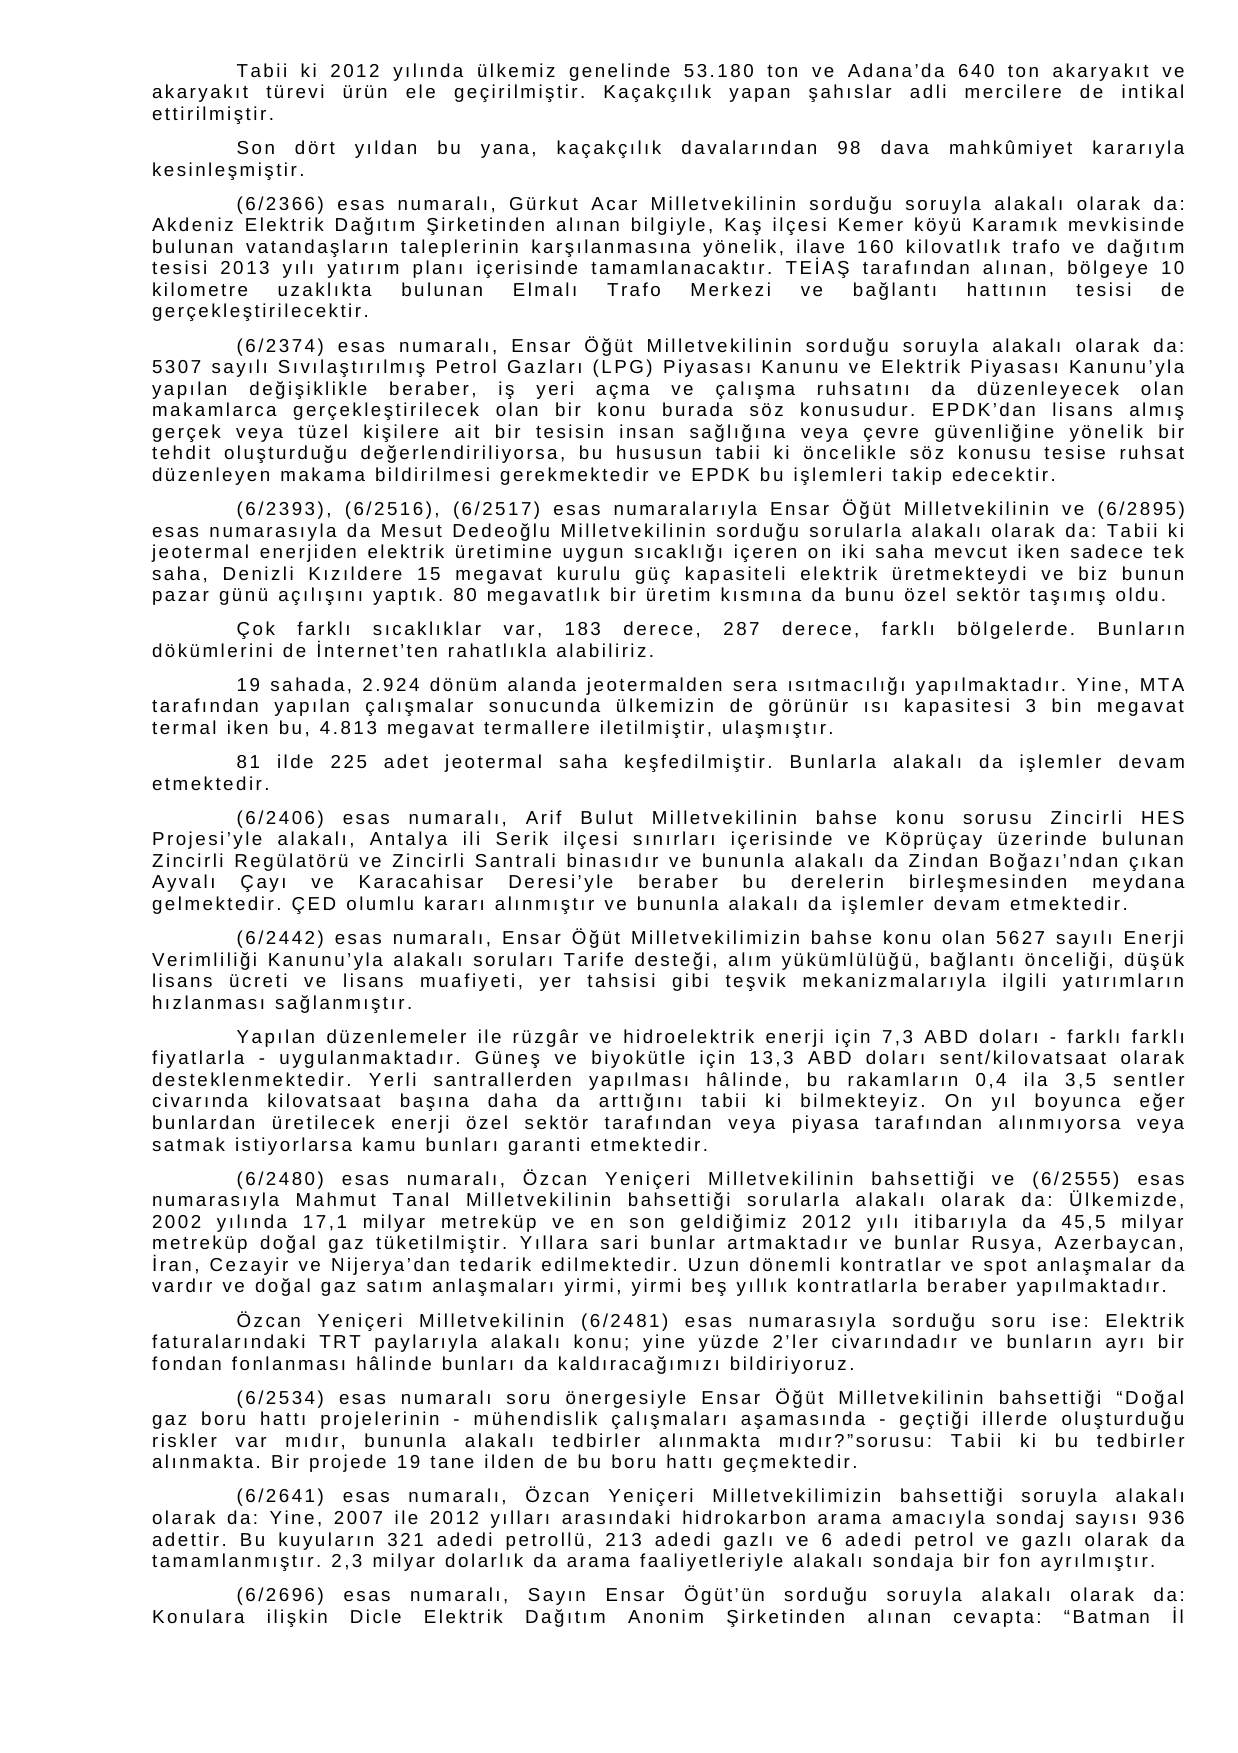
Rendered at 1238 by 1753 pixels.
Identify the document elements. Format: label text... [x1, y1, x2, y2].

text Özcan Yeniçeri Milletvekilinin (6/2481) esas numarasıyla sorduğu soru ise: Elektrik faturalarındaki TRT paylarıyla alakalı konu; yine yüzde 2’ler civarındadır ve bunların ayrı bir fondan fonlanması hâlinde bunları da kaldıracağımızı bildiriyoruz. [152, 1309, 1186, 1374]
text (6/2374) esas numaralı, Ensar Öğüt Milletvekilinin sorduğu soruyla alakalı olarak da: 5307 sayılı Sıvılaştırılmış Petrol Gazları (LPG) Piyasası Kanunu ve Elektrik Piyasası Kanunu’yla yapılan değişiklikle beraber, iş yeri açma ve çalışma ruhsatını da düzenleyecek olan makamlarca gerçekleştirilecek olan bir konu burada söz konusudur. EPDK’dan lisans almış gerçek veya tüzel kişilere ait bir tesisin insan sağlığına veya çevre güvenliğine yönelik bir tehdit oluşturduğu değerlendiriliyorsa, bu hususun tabii ki öncelikle söz konusu tesise ruhsat düzenleyen makama bildirilmesi gerekmektedir ve EPDK bu işlemleri takip edecektir. [152, 334, 1186, 485]
text (6/2393), (6/2516), (6/2517) esas numaralarıyla Ensar Öğüt Milletvekilinin ve (6/2895) esas numarasıyla da Mesut Dedeoğlu Milletvekilinin sorduğu sorularla alakalı olarak da: Tabii ki jeotermal enerjiden elektrik üretimine uygun sıcaklığı içeren on iki saha mevcut iken sadece tek saha, Denizli Kızıldere 15 megavat kurulu güç kapasiteli elektrik üretmekteydi ve biz bunun pazar günü açılışını yaptık. 80 megavatlık bir üretim kısmına da bunu özel sektör taşımış oldu. [152, 498, 1186, 606]
text (6/2406) esas numaralı, Arif Bulut Milletvekilinin bahse konu sorusu Zincirli HES Projesi’yle alakalı, Antalya ili Serik ilçesi sınırları içerisinde ve Köprüçay üzerinde bulunan Zincirli Regülatörü ve Zincirli Santrali binasıdır ve bununla alakalı da Zindan Boğazı’ndan çıkan Ayvalı Çayı ve Karacahisar Deresi’yle beraber bu derelerin birleşmesinden meydana gelmektedir. ÇED olumlu kararı alınmıştır ve bununla alakalı da işlemler devam etmektedir. [152, 807, 1186, 914]
text 19 sahada, 2.924 dönüm alanda jeotermalden sera ısıtmacılığı yapılmaktadır. Yine, MTA tarafından yapılan çalışmalar sonucunda ülkemizin de görünür ısı kapasitesi 3 bin megavat termal iken bu, 4.813 megavat termallere iletilmiştir, ulaşmıştır. [152, 674, 1186, 738]
text Yapılan düzenlemeler ile rüzgâr ve hidroelektrik enerji için 7,3 ABD doları - farklı farklı fiyatlarla - uygulanmaktadır. Güneş ve biyokütle için 13,3 ABD doları sent/kilovatsaat olarak desteklenmektedir. Yerli santrallerden yapılması hâlinde, bu rakamların 0,4 ila 3,5 sentler civarında kilovatsaat başına daha da arttığını tabii ki bilmekteyiz. On yıl boyunca eğer bunlardan üretilecek enerji özel sektör tarafından veya piyasa tarafından alınmıyorsa veya satmak istiyorlarsa kamu bunları garanti etmektedir. [152, 1026, 1186, 1155]
text (6/2442) esas numaralı, Ensar Öğüt Milletvekilimizin bahse konu olan 5627 sayılı Enerji Verimliliği Kanunu’yla alakalı soruları Tarife desteği, alım yükümlülüğü, bağlantı önceliği, düşük lisans ücreti ve lisans muafiyeti, yer tahsisi gibi teşvik mekanizmalarıyla ilgili yatırımların hızlanması sağlanmıştır. [152, 927, 1186, 1013]
text (6/2366) esas numaralı, Gürkut Acar Milletvekilinin sorduğu soruyla alakalı olarak da: Akdeniz Elektrik Dağıtım Şirketinden alınan bilgiyle, Kaş ilçesi Kemer köyü Karamık mevkisinde bulunan vatandaşların taleplerinin karşılanmasına yönelik, ilave 160 kilovatlık trafo ve dağıtım tesisi 2013 yılı yatırım planı içerisinde tamamlanacaktır. TEİAŞ tarafından alınan, bölgeye uzaklıkta bulunan Elmalı Trafo Merkezi ve bağlantı hattının tesisi de gerçekleştirilecektir. [152, 192, 1186, 322]
text (6/2641) esas numaralı, Özcan Yeniçeri Milletvekilimizin bahsettiği soruyla alakalı olarak da: Yine, 2007 ile 2012 yılları arasındaki hidrokarbon arama amacıyla sondaj sayısı 936 adettir. Bu kuyuların 321 adedi petrollü, 213 adedi gazlı ve 6 adedi petrol ve gazlı olarak da tamamlanmıştır. 2,3 milyar dolarlık da arama faaliyetleriyle alakalı sondaja bir fon ayrılmıştır. [152, 1485, 1186, 1572]
text 81 ilde 225 adet jeotermal saha keşfedilmiştir. Bunlarla alakalı da işlemler devam etmektedir. [152, 751, 1186, 794]
text Çok farklı sıcaklıklar var, 183 derece, 287 derece, farklı bölgelerde. Bunların dökümlerini de İnternet’ten rahatlıkla alabiliriz. [152, 618, 1186, 661]
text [152, 1584, 1186, 1627]
text (6/2480) esas numaralı, Özcan Yeniçeri Milletvekilinin bahsettiği ve (6/2555) esas numarasıyla Mahmut Tanal Milletvekilinin bahsettiği sorularla alakalı olarak da: Ülkemizde, 2002 yılında 17,1 milyar metreküp ve en son geldiğimiz 2012 yılı itibarıyla da 45,5 milyar metreküp doğal gaz tüketilmiştir. Yıllara sari bunlar artmaktadır ve bunlar Rusya, Azerbaycan, İran, Cezayir ve Nijerya’dan tedarik edilmektedir. Uzun dönemli kontratlar ve spot anlaşmalar da vardır ve doğal gaz satım anlaşmaları yirmi, yirmi beş yıllık kontratlarla beraber yapılmaktadır. [152, 1167, 1186, 1297]
text Son dört yıldan bu yana, kaçakçılık davalarından 98 dava mahkûmiyet kararıyla kesinleşmiştir. [152, 137, 1186, 180]
text Tabii ki 2012 yılında ülkemiz genelinde 53.180 ton ve Adana’da 640 ton akaryakıt ve akaryakıt türevi ürün ele geçirilmiştir. Kaçakçılık yapan şahıslar adli mercilere de intikal ettirilmiştir. [152, 60, 1186, 124]
text (6/2534) esas numaralı soru önergesiyle Ensar Öğüt Milletvekilinin bahsettiği “Doğal gaz boru hattı projelerinin - mühendislik çalışmaları aşamasında - geçtiği illerde oluşturduğu riskler var mıdır, bununla alakalı tedbirler alınmakta mıdır?”sorusu: Tabii ki bu tedbirler alınmakta. Bir projede 19 tane ilden de bu boru hattı geçmektedir. [152, 1387, 1186, 1473]
